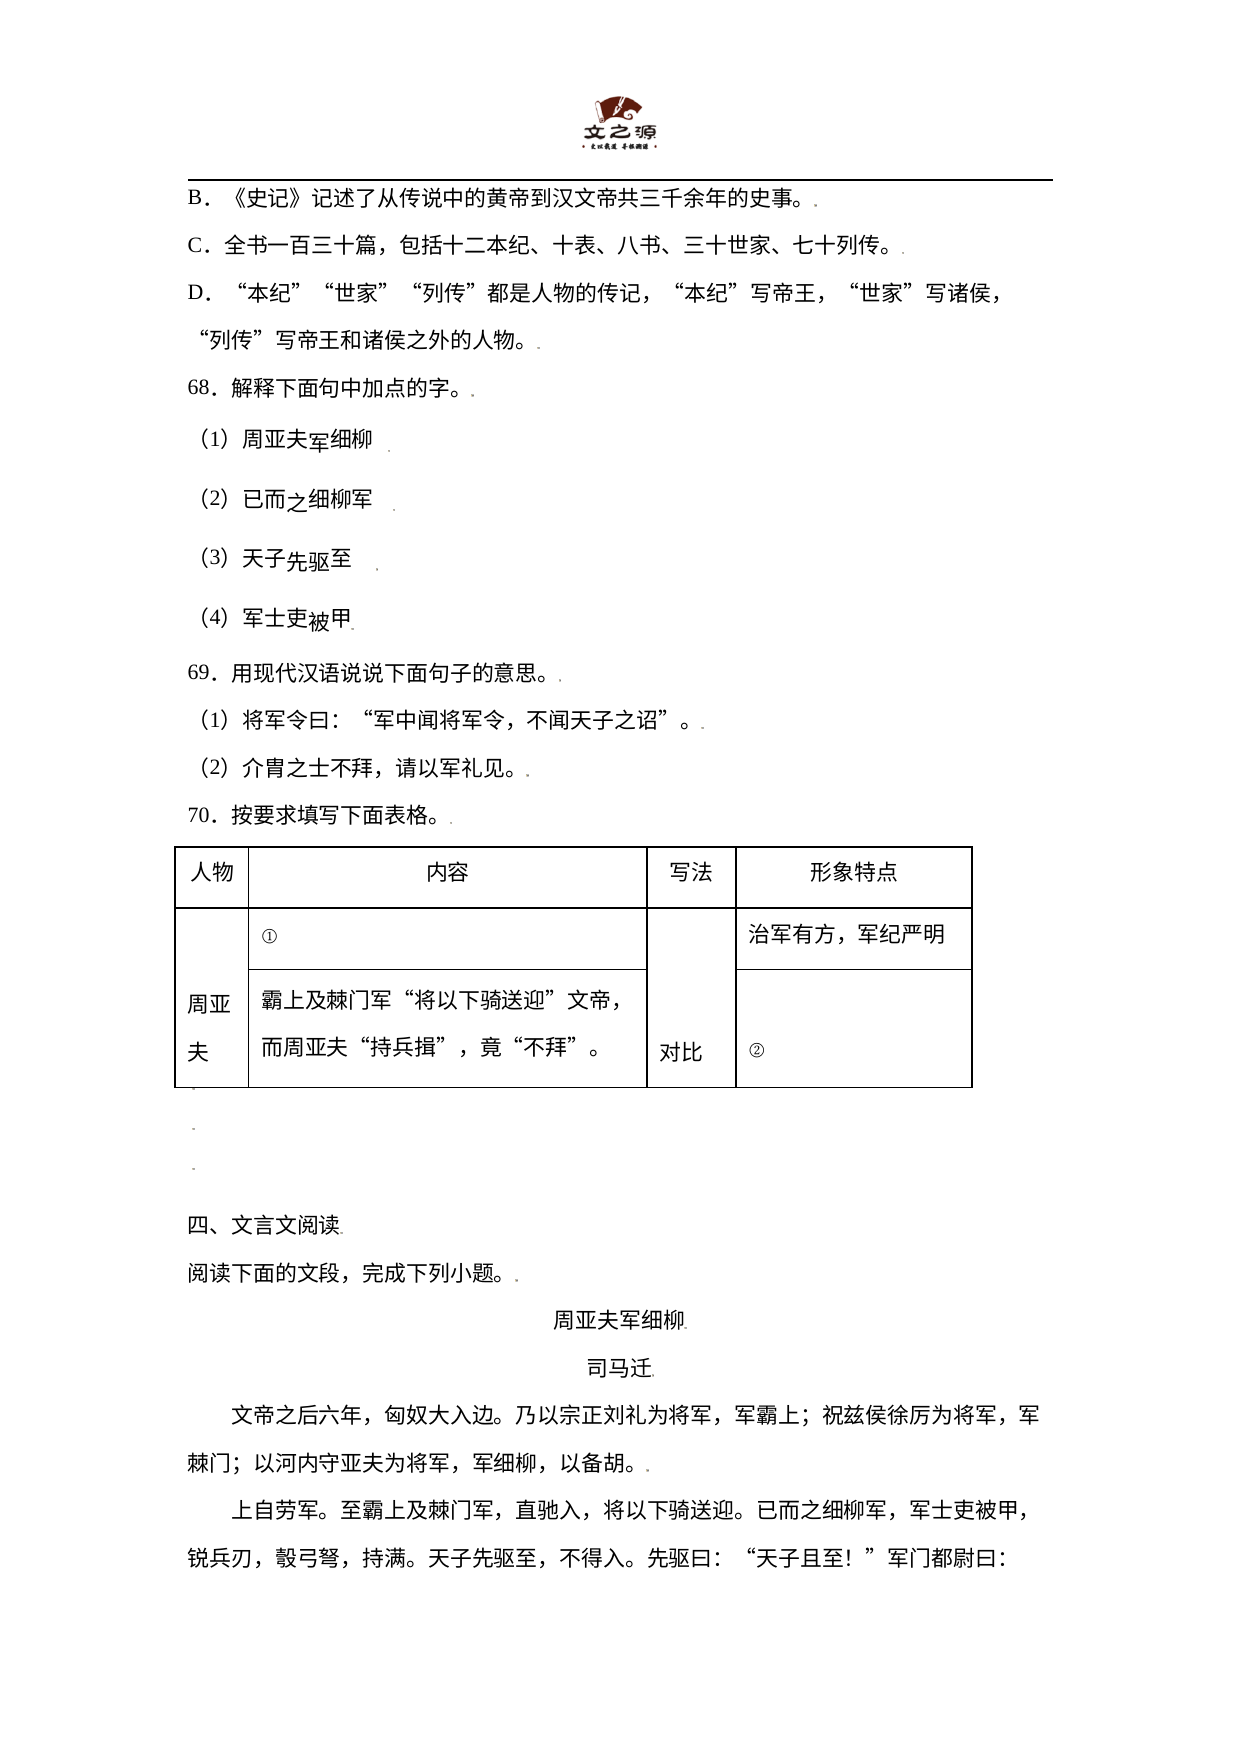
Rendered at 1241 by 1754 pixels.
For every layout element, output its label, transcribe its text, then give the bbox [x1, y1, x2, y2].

table_cell 治军有方，军纪严明 [737, 909, 971, 969]
table_cell ② [737, 970, 971, 1087]
text （1）周亚夫军细柳 [187, 418, 1053, 458]
text 司马迁 [187, 1351, 1053, 1383]
text 文帝之后六年，匈奴大入边。乃以宗正刘礼为将军，军霸上；祝兹侯徐厉为将军，军棘门；以河内守亚夫为将军，军细柳，以备胡。 [187, 1398, 1053, 1478]
table_cell ① [249, 909, 646, 969]
text 四、文言文阅读 [187, 1208, 1053, 1240]
text 68．解释下面句中加点的字。 [187, 371, 1053, 403]
table_header 形象特点 [737, 848, 971, 907]
text （4）军士吏被甲 [187, 597, 1053, 636]
text （2）介胄之士不拜，请以军礼见。 [187, 751, 1053, 783]
text （1）将军令曰：“军中闻将军令，不闻天子之诏”。 [187, 703, 1053, 735]
table_cell 霸上及棘门军“将以下骑送迎”文帝，而周亚夫“持兵揖”，竟“不拜”。 [249, 970, 646, 1087]
text 69．用现代汉语说说下面句子的意思。 [187, 656, 1053, 688]
text 70．按要求填写下面表格。 [187, 798, 1053, 830]
text （2）已而之细柳军 [187, 478, 1053, 517]
text C．全书一百三十篇，包括十二本纪、十表、八书、三十世家、七十列传。 [187, 228, 1053, 260]
text （3）天子先驱至 [187, 537, 1053, 577]
picture [543, 73, 698, 178]
table_header 内容 [249, 848, 646, 907]
table_header 人物 [176, 848, 248, 907]
text 周亚夫军细柳 [187, 1303, 1053, 1335]
text B．《史记》记述了从传说中的黄帝到汉文帝共三千余年的史事。 [187, 181, 1053, 213]
table_header 写法 [648, 848, 735, 907]
text 阅读下面的文段，完成下列小题。 [187, 1256, 1053, 1288]
table_cell 周亚夫 [176, 909, 248, 1087]
text D．“本纪”“世家”“列传”都是人物的传记，“本纪”写帝王，“世家”写诸侯，“列传”写帝王和诸侯之外的人物。 [187, 276, 1053, 355]
table_cell 对比 [648, 909, 735, 1087]
